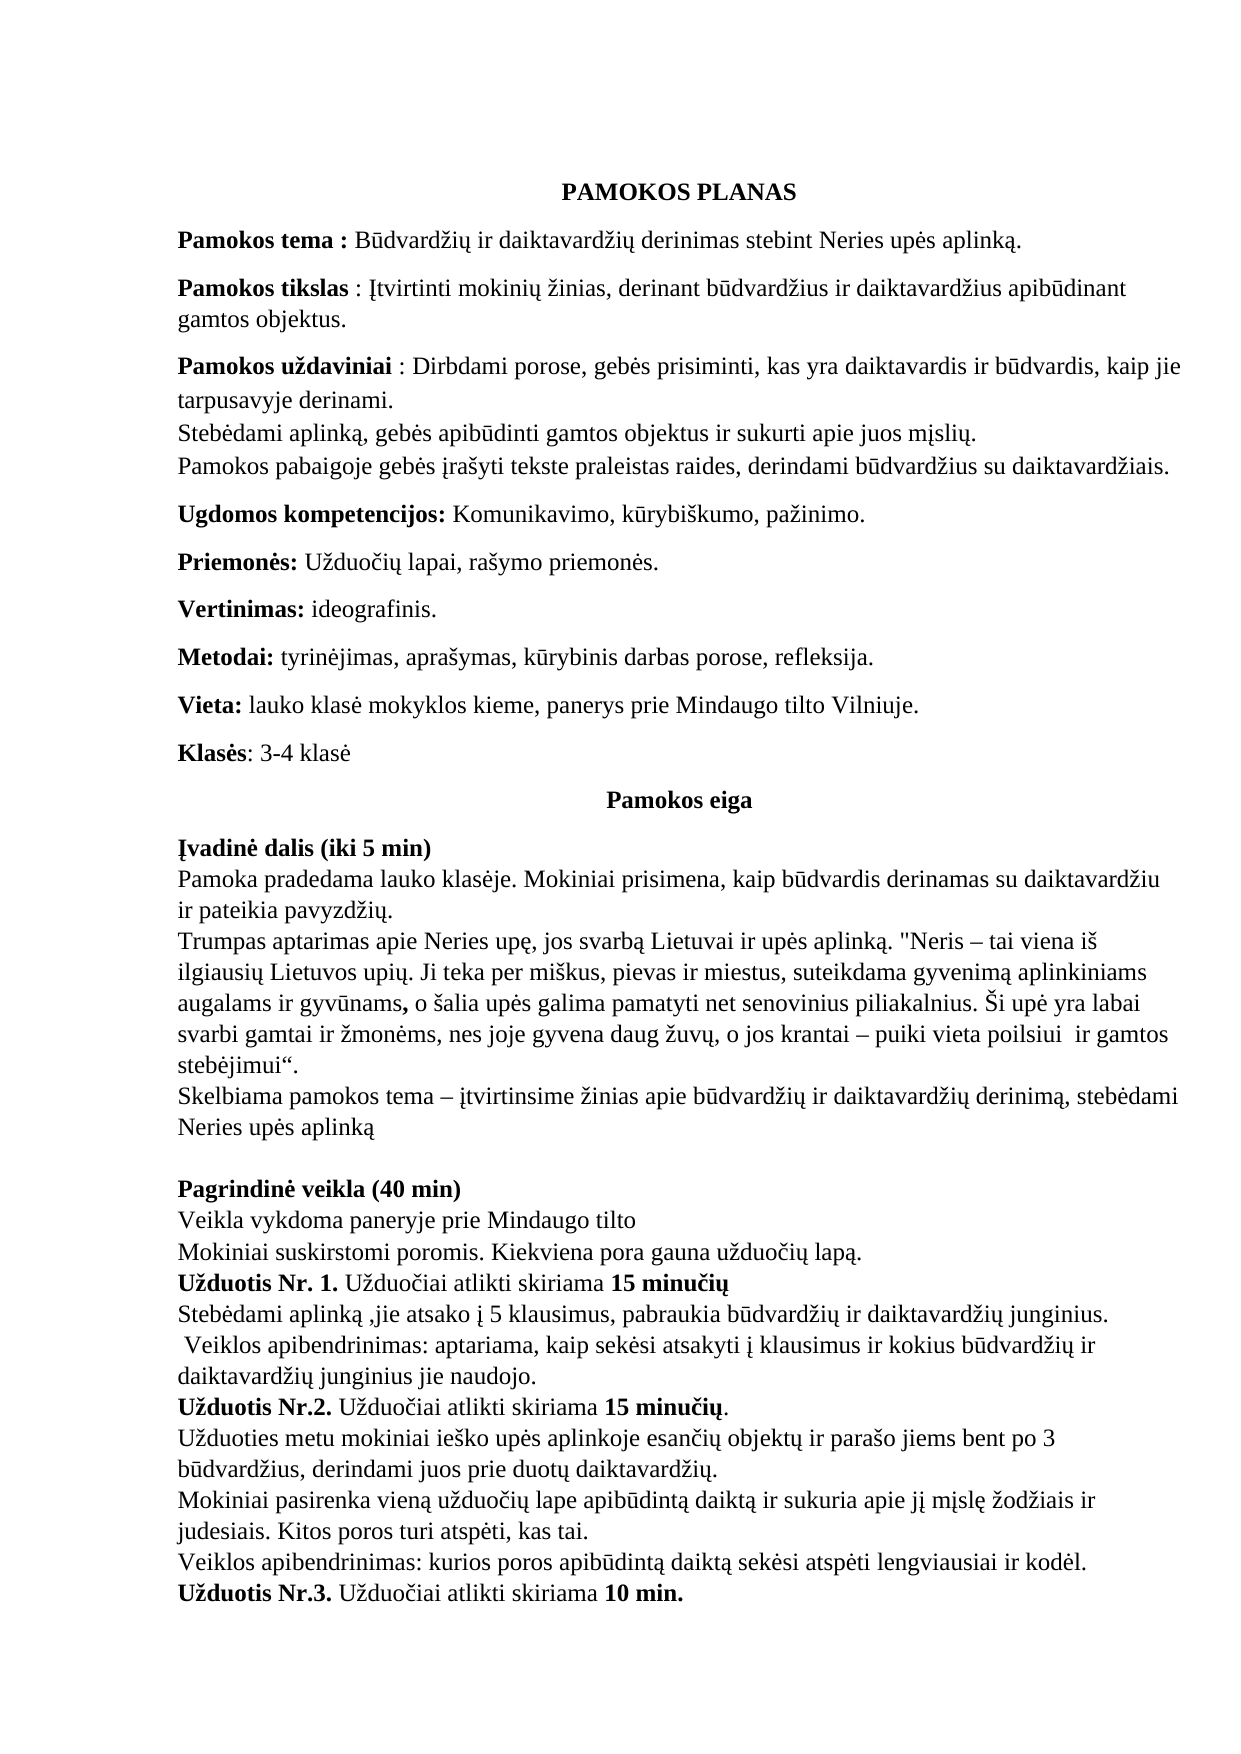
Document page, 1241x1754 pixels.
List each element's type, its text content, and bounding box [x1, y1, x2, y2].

text Mokiniai pasirenka vieną užduočių lape apibūdintą daiktą ir sukuria apie jį mįslę žodžiais ir judesiais. Kitos poros turi atspėti, kas tai. [177, 1485, 1181, 1545]
text Veiklos apibendrinimas: aptariama, kaip sekėsi atsakyti į klausimus ir kokius būdvardžių ir daiktavardžių junginius jie naudojo. [177, 1330, 1181, 1389]
text Pamokos pabaigoje gebės įrašyti tekste praleistas raides, derindami būdvardžius su daiktavardžiais. [177, 451, 1181, 480]
text Pamoka pradedama lauko klasėje. Mokiniai prisimena, kaip būdvardis derinamas su daiktavardžiu ir pateikia pavyzdžių. [177, 864, 1181, 924]
text Pamokos tema : Būdvardžių ir daiktavardžių derinimas stebint Neries upės aplinką. [177, 225, 1181, 254]
text Užduotis Nr.2. Užduočiai atlikti skiriama 15 minučių. [177, 1392, 1181, 1421]
text Užduotis Nr. 1. Užduočiai atlikti skiriama 15 minučių [177, 1268, 1181, 1296]
text Ugdomos kompetencijos: Komunikavimo, kūrybiškumo, pažinimo. [177, 499, 1181, 528]
text Priemonės: Užduočių lapai, rašymo priemonės. [177, 547, 1181, 576]
text Metodai: tyrinėjimas, aprašymas, kūrybinis darbas porose, refleksija. [177, 642, 1181, 671]
text PAMOKOS PLANAS [177, 177, 1181, 206]
text Vieta: lauko klasė mokyklos kieme, panerys prie Mindaugo tilto Vilniuje. [177, 690, 1181, 719]
text Mokiniai suskirstomi poromis. Kiekviena pora gauna užduočių lapą. [177, 1237, 1181, 1265]
list Pamokos uždaviniai : Dirbdami porose, gebės prisiminti, kas yra daiktavardis ir būdvardis, kaip jie tarpusavyje derinami. [177, 351, 1181, 413]
text Pamokos eiga [177, 785, 1181, 814]
text Skelbiama pamokos tema – įtvirtinsime žinias apie būdvardžių ir daiktavardžių derinimą, stebėdami Neries upės aplinką [177, 1081, 1181, 1141]
text Vertinimas: ideografinis. [177, 594, 1181, 623]
text Užduoties metu mokiniai ieško upės aplinkoje esančių objektų ir parašo jiems bent po 3 būdvardžius, derindami juos prie duotų daiktavardžių. [177, 1423, 1181, 1483]
list Stebėdami aplinką, gebės apibūdinti gamtos objektus ir sukurti apie juos mįslių. [177, 418, 1181, 447]
text Pamokos tikslas : Įtvirtinti mokinių žinias, derinant būdvardžius ir daiktavardžius apibūdinant gamtos objektus. [177, 273, 1181, 332]
text Klasės: 3-4 klasė [177, 738, 1181, 766]
text Stebėdami aplinką ,jie atsako į 5 klausimus, pabraukia būdvardžių ir daiktavardžių junginius. [177, 1299, 1181, 1327]
text Veiklos apibendrinimas: kurios poros apibūdintą daiktą sekėsi atspėti lengviausiai ir kodėl. [177, 1547, 1181, 1576]
text Pagrindinė veikla (40 min) [177, 1174, 1181, 1203]
text Įvadinė dalis (iki 5 min) [177, 833, 1181, 862]
text Užduotis Nr.3. Užduočiai atlikti skiriama 10 min. [177, 1578, 1181, 1607]
text Trumpas aptarimas apie Neries upę, jos svarbą Lietuvai ir upės aplinką. "Neris – tai viena iš ilgiausių Lietuvos upių. Ji teka per miškus, pievas ir miestus, suteikdama gyvenimą aplinkiniams augalams ir gyvūnams, o šalia upės galima pamatyti net senovinius piliakalnius. Ši upė yra labai svarbi gamtai ir žmonėms, nes joje gyvena daug žuvų, o jos krantai – puiki vieta poilsiui ir gamtos stebėjimui“. [177, 926, 1181, 1079]
text Veikla vykdoma paneryje prie Mindaugo tilto [177, 1206, 1181, 1234]
